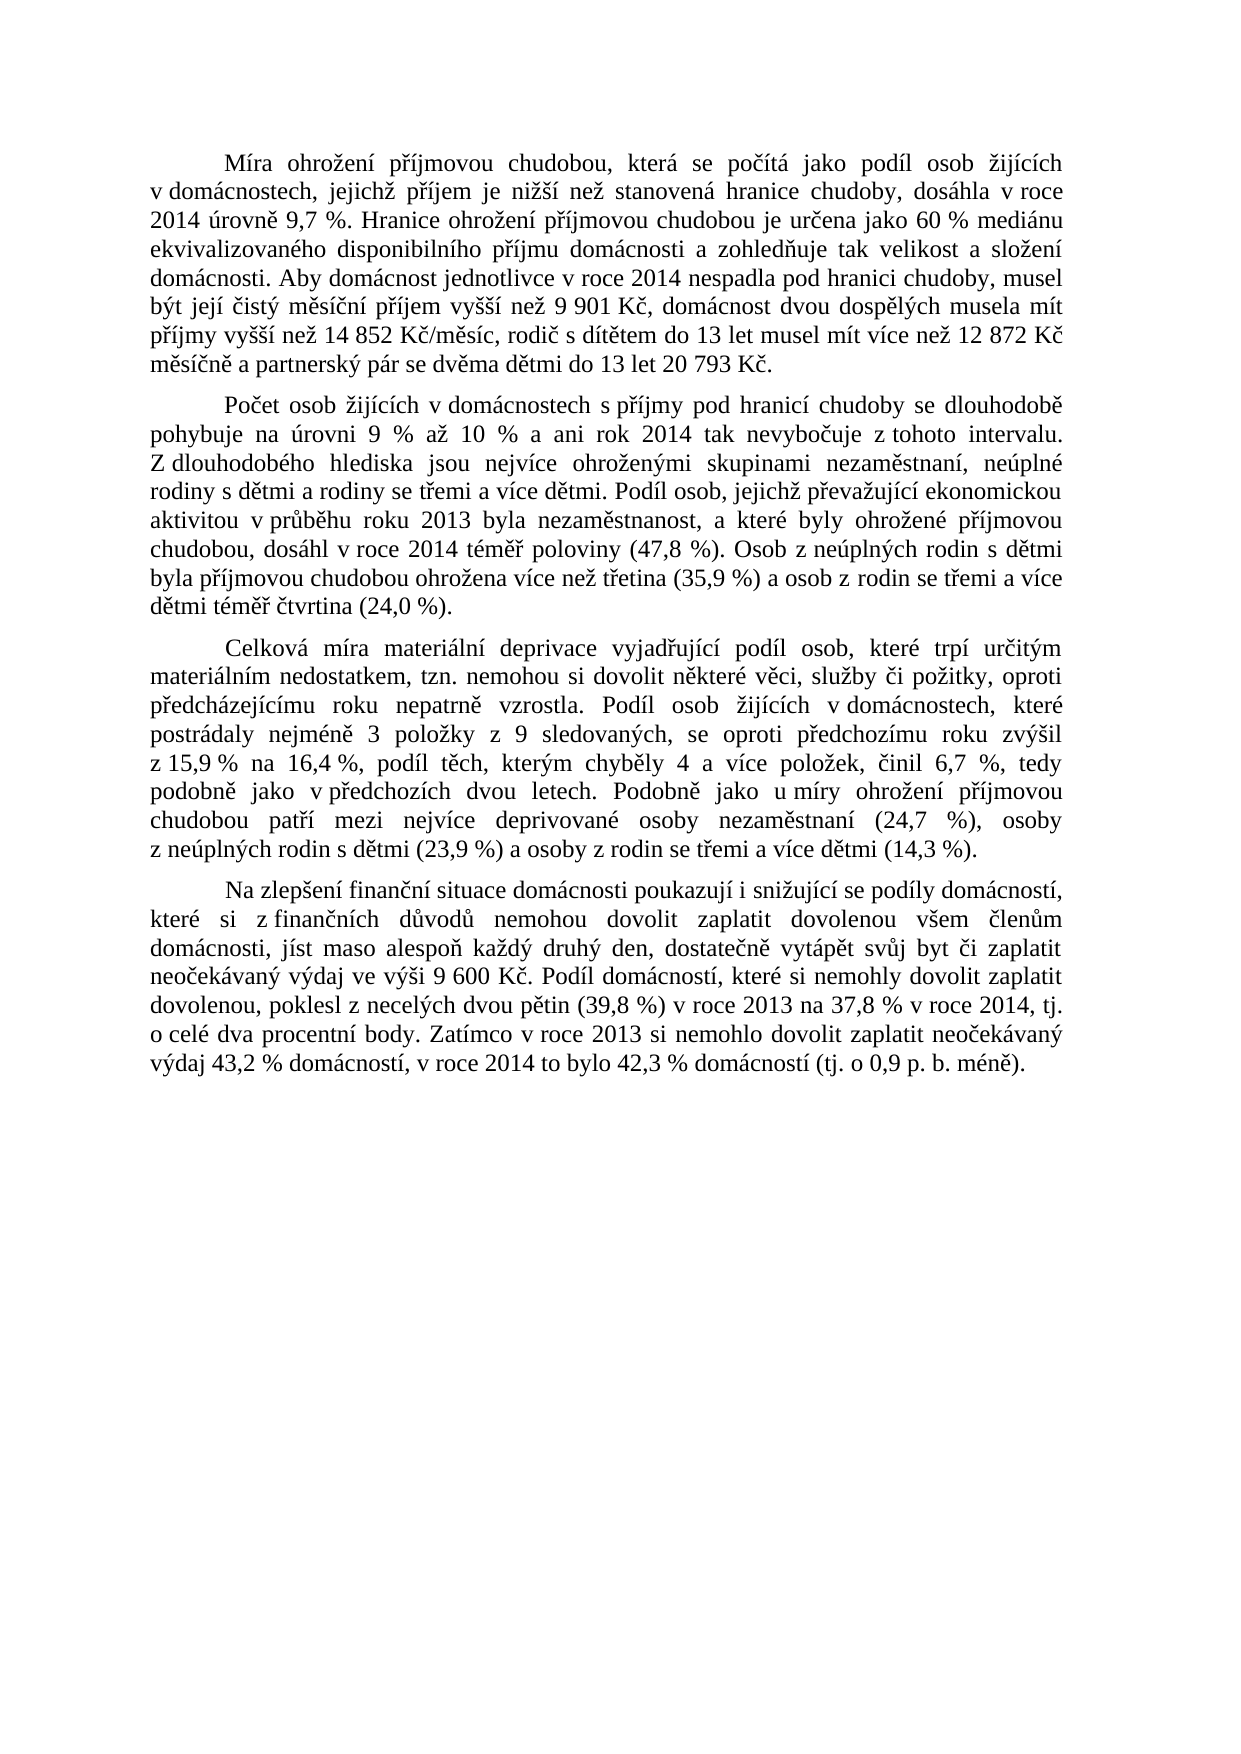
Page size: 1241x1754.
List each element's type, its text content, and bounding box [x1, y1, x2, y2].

text Celková míra materiální deprivace vyjadřující podíl osob, které trpí určitým materiálním nedostatkem, tzn. nemohou si dovolit některé věci, služby či požitky, oproti předcházejícímu roku nepatrně vzrostla. Podíl osob žijících v domácnostech, které postrádaly nejméně 3 položky z 9 sledovaných, se oproti předchozímu roku zvýšil z 15,9 % na 16,4 %, podíl těch, kterým chyběly 4 a více položek, činil 6,7 %, tedy podobně jako v předchozích dvou letech. Podobně jako u míry ohrožení příjmovou chudobou patří mezi nejvíce deprivované osoby nezaměstnaní (24,7 %), osoby z neúplných rodin s dětmi (23,9 %) a osoby z rodin se třemi a více dětmi (14,3 %). [150, 633, 1063, 863]
text Počet osob žijících v domácnostech s příjmy pod hranicí chudoby se dlouhodobě pohybuje na úrovni 9 % až 10 % a ani rok 2014 tak nevybočuje z tohoto intervalu. Z dlouhodobého hlediska jsou nejvíce ohroženými skupinami nezaměstnaní, neúplné rodiny s dětmi a rodiny se třemi a více dětmi. Podíl osob, jejichž převažující ekonomickou aktivitou v průběhu roku 2013 byla nezaměstnanost, a které byly ohrožené příjmovou chudobou, dosáhl v roce 2014 téměř poloviny (47,8 %). Osob z neúplných rodin s dětmi byla příjmovou chudobou ohrožena více než třetina (35,9 %) a osob z rodin se třemi a více dětmi téměř čtvrtina (24,0 %). [150, 390, 1063, 620]
text Míra ohrožení příjmovou chudobou, která se počítá jako podíl osob žijících v domácnostech, jejichž příjem je nižší než stanovená hranice chudoby, dosáhla v roce 2014 úrovně 9,7 %. Hranice ohrožení příjmovou chudobou je určena jako 60 % mediánu ekvivalizovaného disponibilního příjmu domácnosti a zohledňuje tak velikost a složení domácnosti. Aby domácnost jednotlivce v roce 2014 nespadla pod hranici chudoby, musel být její čistý měsíční příjem vyšší než 9 901 Kč, domácnost dvou dospělých musela mít příjmy vyšší než 14 852 Kč/měsíc, rodič s dítětem do 13 let musel mít více než 12 872 Kč měsíčně a partnerský pár se dvěma dětmi do 13 let 20 793 Kč. [150, 148, 1063, 378]
text Na zlepšení finanční situace domácnosti poukazují i snižující se podíly domácností, které si z finančních důvodů nemohou dovolit zaplatit dovolenou všem členům domácnosti, jíst maso alespoň každý druhý den, dostatečně vytápět svůj byt či zaplatit neočekávaný výdaj ve výši 9 600 Kč. Podíl domácností, které si nemohly dovolit zaplatit dovolenou, poklesl z necelých dvou pětin (39,8 %) v roce 2013 na 37,8 % v roce 2014, tj. o celé dva procentní body. Zatímco v roce 2013 si nemohlo dovolit zaplatit neočekávaný výdaj 43,2 % domácností, v roce 2014 to bylo 42,3 % domácností (tj. o 0,9 p. b. méně). [150, 875, 1063, 1076]
